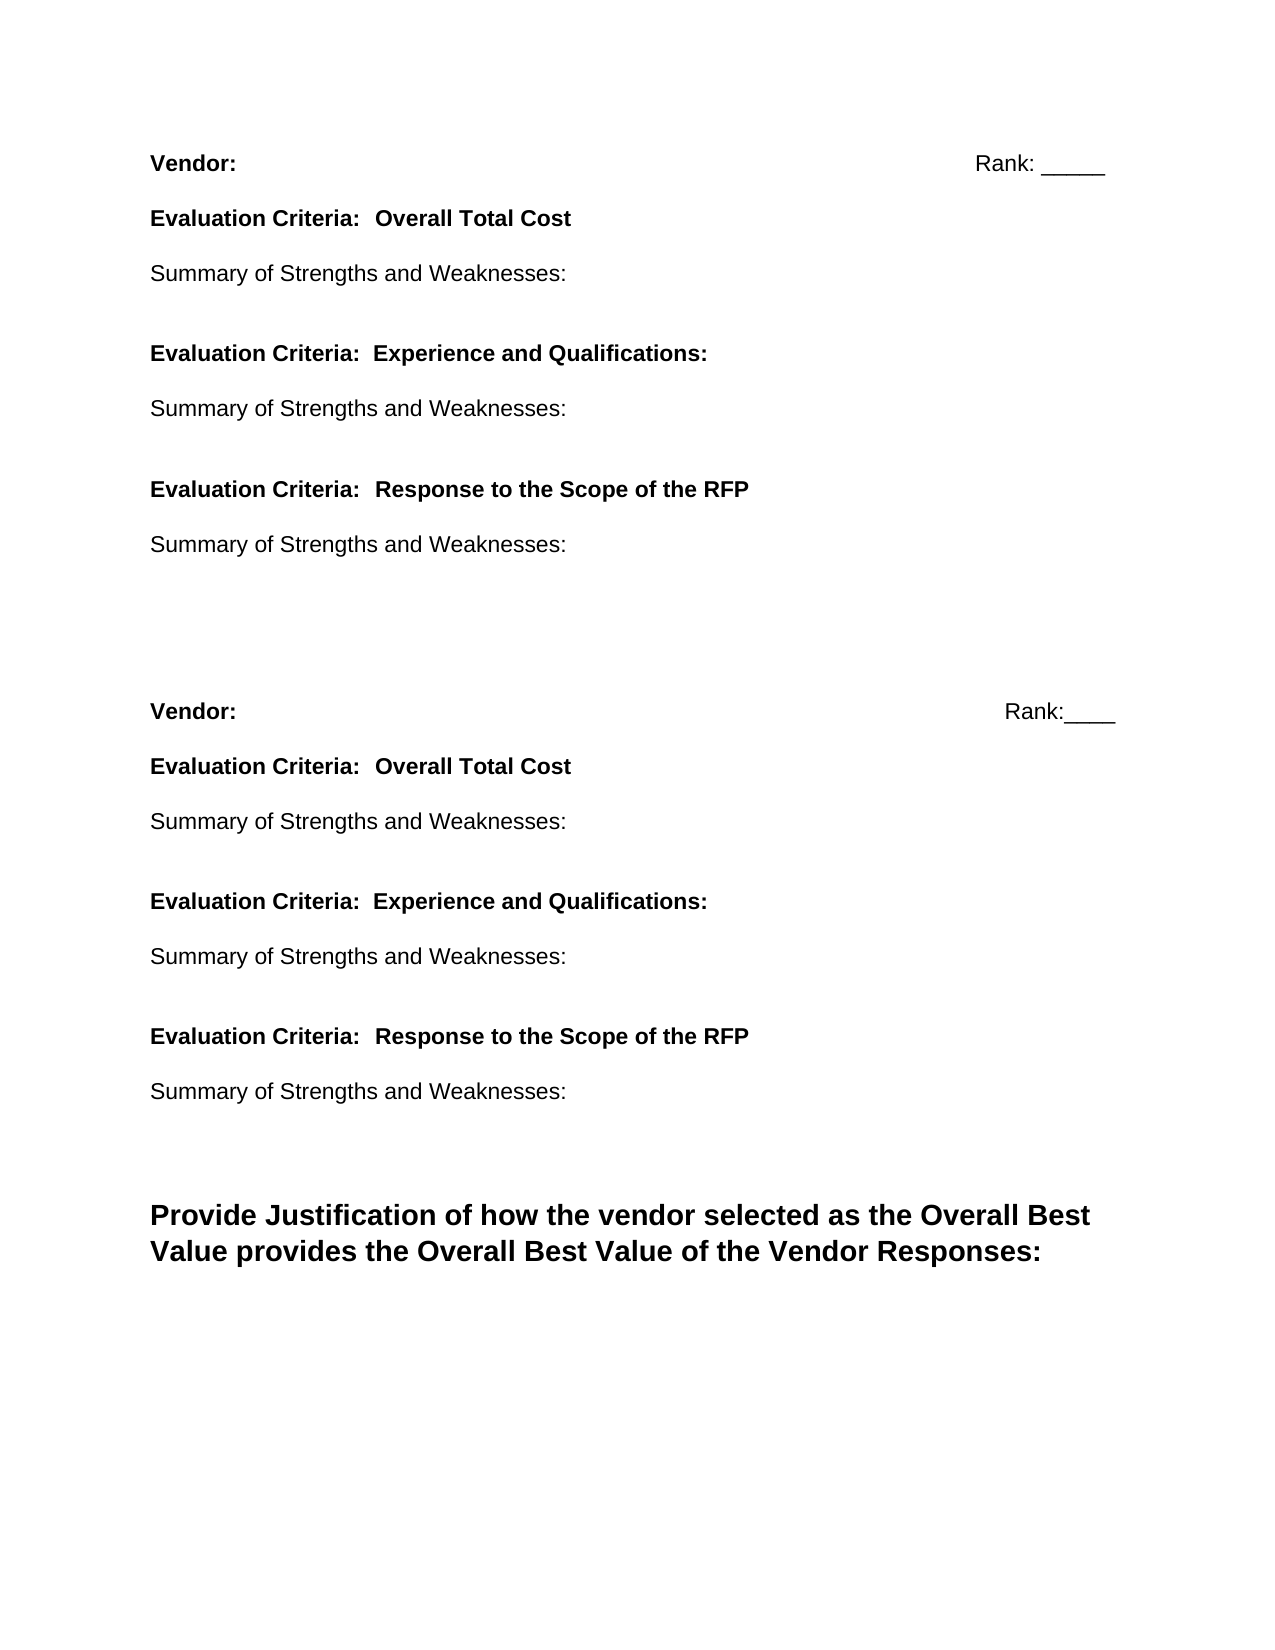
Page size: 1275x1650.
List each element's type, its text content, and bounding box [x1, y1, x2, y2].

text Summary of Strengths and Weaknesses: [150, 260, 1125, 287]
text Evaluation Criteria: Response to the Scope of the RFP [150, 1023, 1125, 1049]
text Provide Justification of how the vendor selected as the Overall Best Value provides the Overall Best Value of the Vendor Responses: [150, 1198, 1125, 1268]
text Vendor: Rank:____ [150, 698, 1125, 724]
text Summary of Strengths and Weaknesses: [150, 808, 1125, 834]
text Evaluation Criteria: Overall Total Cost [150, 205, 1125, 231]
text Evaluation Criteria: Response to the Scope of the RFP [150, 476, 1125, 502]
text Summary of Strengths and Weaknesses: [150, 1078, 1125, 1104]
text Vendor: Rank: _____ [150, 150, 1125, 176]
text Summary of Strengths and Weaknesses: [150, 395, 1125, 422]
text Summary of Strengths and Weaknesses: [150, 531, 1125, 557]
text Evaluation Criteria: Experience and Qualifications: [150, 340, 1125, 367]
text Summary of Strengths and Weaknesses: [150, 943, 1125, 969]
text Evaluation Criteria: Experience and Qualifications: [150, 888, 1125, 914]
text Evaluation Criteria: Overall Total Cost [150, 753, 1125, 779]
